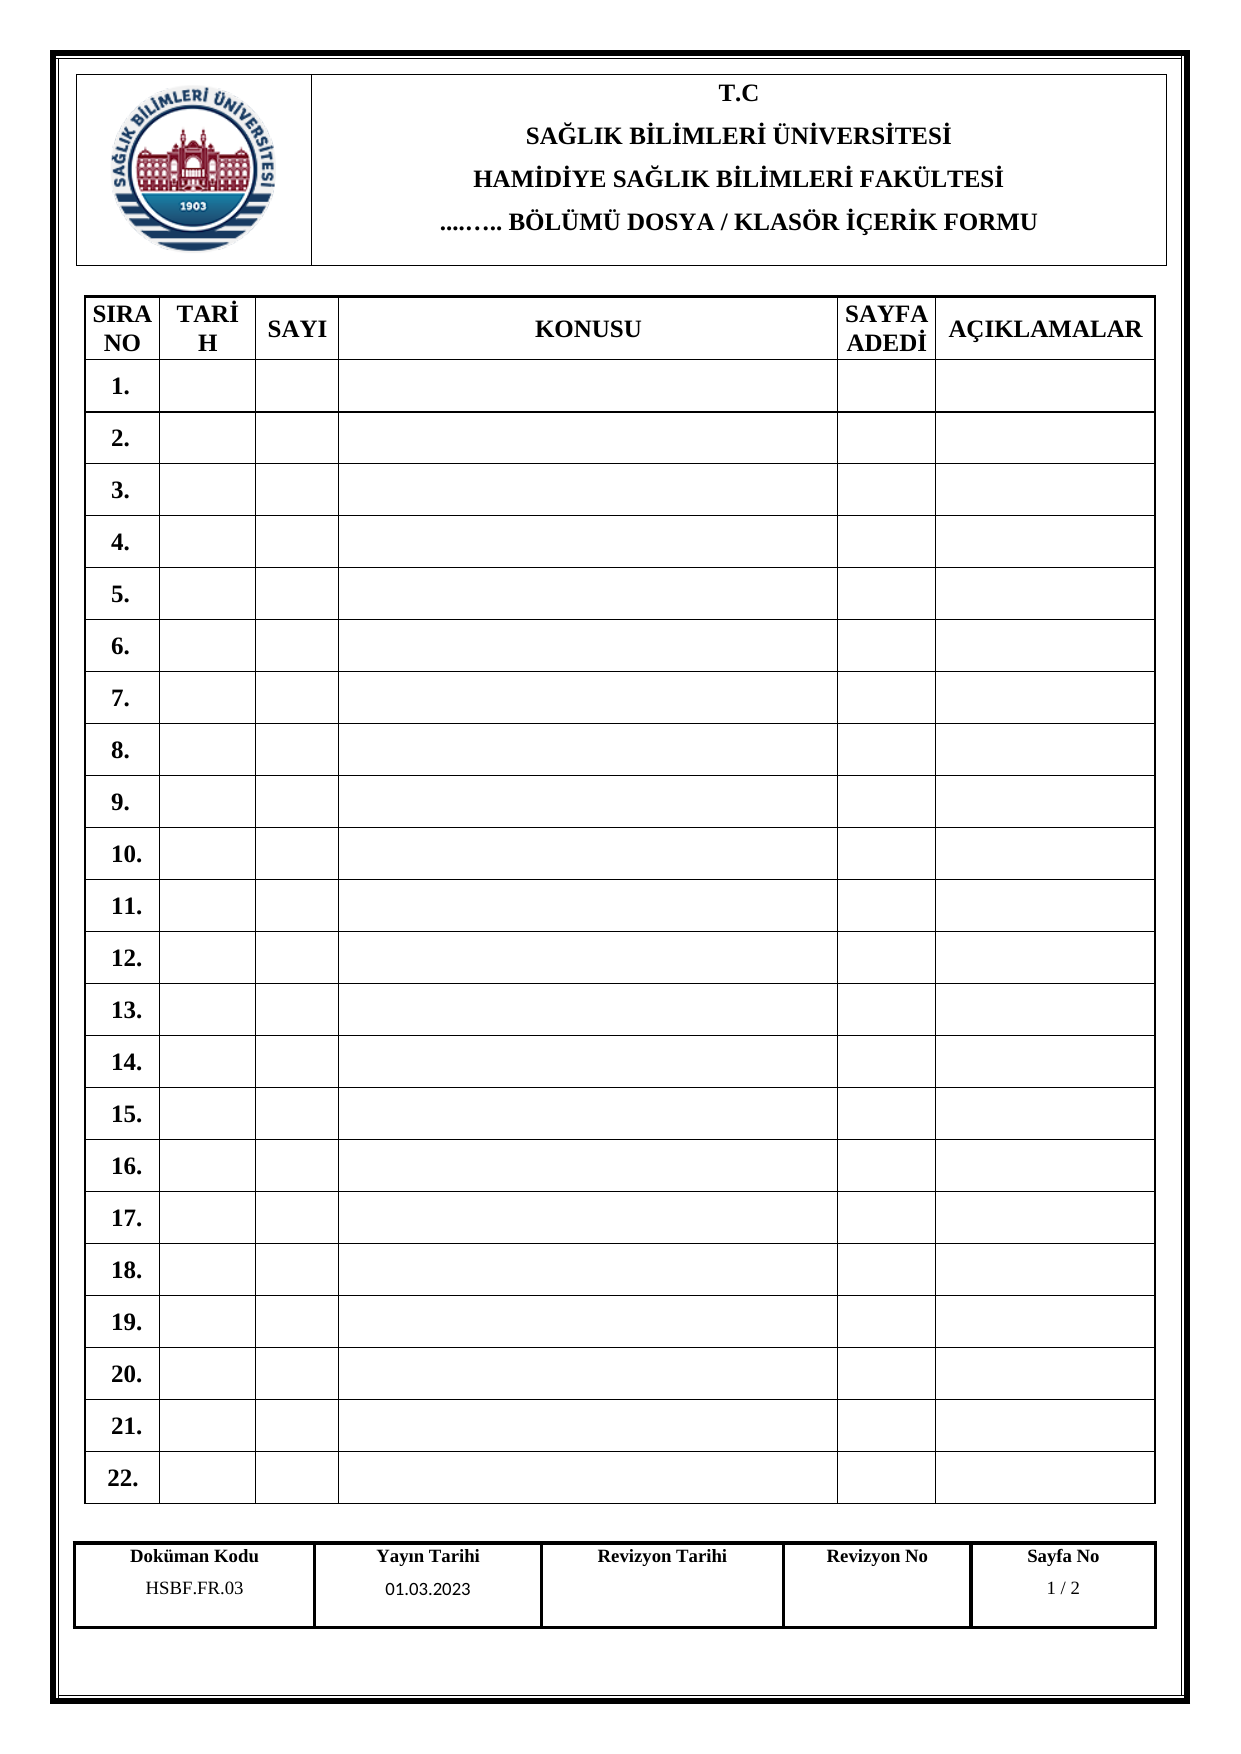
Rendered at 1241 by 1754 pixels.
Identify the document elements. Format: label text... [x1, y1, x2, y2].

table_cell [256, 568, 338, 619]
table_cell [936, 360, 1154, 411]
table_cell [936, 1296, 1154, 1347]
table_header AÇIKLAMALAR [936, 298, 1154, 359]
table_cell [86, 568, 159, 619]
table_cell [936, 672, 1154, 723]
table_cell [339, 360, 837, 411]
table_cell [936, 1192, 1154, 1243]
table_cell [838, 413, 935, 463]
table_cell [838, 880, 935, 931]
table_cell [86, 1036, 159, 1087]
table_cell [86, 413, 159, 463]
table_cell [256, 1036, 338, 1087]
table_cell [838, 984, 935, 1035]
table_cell [86, 984, 159, 1035]
table_cell [838, 672, 935, 723]
table_cell [838, 828, 935, 879]
table_cell [838, 1400, 935, 1451]
table_cell [256, 1192, 338, 1243]
table_cell [936, 880, 1154, 931]
table_header TARİH [160, 298, 255, 359]
table_cell [838, 1244, 935, 1295]
table_cell [339, 1296, 837, 1347]
table_cell [160, 413, 255, 463]
table_cell [339, 1348, 837, 1399]
table_cell [936, 932, 1154, 983]
table_cell [838, 776, 935, 827]
table_cell [86, 1192, 159, 1243]
table_cell [339, 828, 837, 879]
table_cell [339, 724, 837, 775]
table_cell [256, 1296, 338, 1347]
table_cell [936, 568, 1154, 619]
table_cell [936, 620, 1154, 671]
table_cell [160, 1452, 255, 1503]
table_cell [256, 880, 338, 931]
table_cell [256, 1348, 338, 1399]
table_cell [838, 1452, 935, 1503]
table_cell [256, 672, 338, 723]
table_cell [256, 360, 338, 411]
table_cell [86, 1296, 159, 1347]
table_cell [838, 1348, 935, 1399]
table_cell [339, 1036, 837, 1087]
table_cell [339, 932, 837, 983]
table_cell [86, 1348, 159, 1399]
table_cell [339, 1452, 837, 1503]
table_cell [838, 932, 935, 983]
table_header KONUSU [339, 298, 837, 359]
table_cell [160, 1400, 255, 1451]
table_cell [838, 724, 935, 775]
table_cell [86, 932, 159, 983]
table_cell [838, 620, 935, 671]
table_cell [86, 776, 159, 827]
table_cell [256, 620, 338, 671]
table_cell [86, 724, 159, 775]
table_cell [339, 516, 837, 567]
table_cell [160, 1296, 255, 1347]
table_cell [160, 776, 255, 827]
table_cell [160, 880, 255, 931]
table_cell [838, 568, 935, 619]
table_cell [256, 724, 338, 775]
table_cell [339, 1192, 837, 1243]
table_cell [160, 464, 255, 515]
table_cell [256, 828, 338, 879]
table_cell [936, 984, 1154, 1035]
picture [103, 79, 285, 261]
table_cell [86, 828, 159, 879]
table_cell [339, 1088, 837, 1139]
table_cell [256, 464, 338, 515]
table_cell [256, 516, 338, 567]
table_header SAYI [256, 298, 338, 359]
table_cell [160, 724, 255, 775]
table_cell [86, 1244, 159, 1295]
table_cell [86, 1400, 159, 1451]
table_cell [339, 1244, 837, 1295]
table_header SIRA NO [86, 298, 159, 359]
table_cell [936, 1452, 1154, 1503]
table_cell [339, 620, 837, 671]
table_cell [936, 1348, 1154, 1399]
table_cell [339, 984, 837, 1035]
table_cell [838, 1296, 935, 1347]
table_cell [838, 360, 935, 411]
table_cell [160, 1036, 255, 1087]
table_cell [86, 464, 159, 515]
table_cell [936, 1036, 1154, 1087]
table_cell [160, 1140, 255, 1191]
table_cell [936, 464, 1154, 515]
table_cell [339, 568, 837, 619]
table_cell [160, 620, 255, 671]
table_cell [160, 1348, 255, 1399]
table_cell [838, 1192, 935, 1243]
table_cell [339, 1400, 837, 1451]
table_cell [936, 413, 1154, 463]
table_cell [86, 880, 159, 931]
table_cell [86, 516, 159, 567]
table_cell [256, 413, 338, 463]
table_cell [339, 464, 837, 515]
table_cell [936, 724, 1154, 775]
table_cell [160, 984, 255, 1035]
table_cell [339, 672, 837, 723]
table_cell [160, 1192, 255, 1243]
table_cell [339, 1140, 837, 1191]
table_cell [160, 1244, 255, 1295]
table_cell [936, 1140, 1154, 1191]
table_cell [256, 1244, 338, 1295]
table_cell [86, 620, 159, 671]
table_cell [160, 360, 255, 411]
table_cell [339, 880, 837, 931]
table_cell [838, 1088, 935, 1139]
table_cell [256, 1140, 338, 1191]
table_cell [838, 464, 935, 515]
table_cell [256, 932, 338, 983]
table_cell [936, 516, 1154, 567]
table_cell [160, 828, 255, 879]
table_cell [86, 672, 159, 723]
table_cell [256, 1400, 338, 1451]
table_cell [936, 1244, 1154, 1295]
table_cell [160, 568, 255, 619]
table_cell [256, 776, 338, 827]
table_cell [86, 1140, 159, 1191]
table_cell [86, 1452, 159, 1503]
table_cell [936, 828, 1154, 879]
table_cell [339, 776, 837, 827]
table_cell [160, 672, 255, 723]
table_cell [86, 1088, 159, 1139]
table_cell [256, 984, 338, 1035]
table_cell [936, 1088, 1154, 1139]
table_cell [160, 516, 255, 567]
table_cell [256, 1088, 338, 1139]
table_cell [936, 1400, 1154, 1451]
table_header SAYFA ADEDİ [838, 298, 935, 359]
table_cell [838, 1036, 935, 1087]
table_cell [838, 1140, 935, 1191]
table_cell [838, 516, 935, 567]
table_cell [936, 776, 1154, 827]
table_cell [160, 1088, 255, 1139]
table_cell [339, 413, 837, 463]
table_cell [160, 932, 255, 983]
table_cell [86, 360, 159, 411]
table_cell [256, 1452, 338, 1503]
